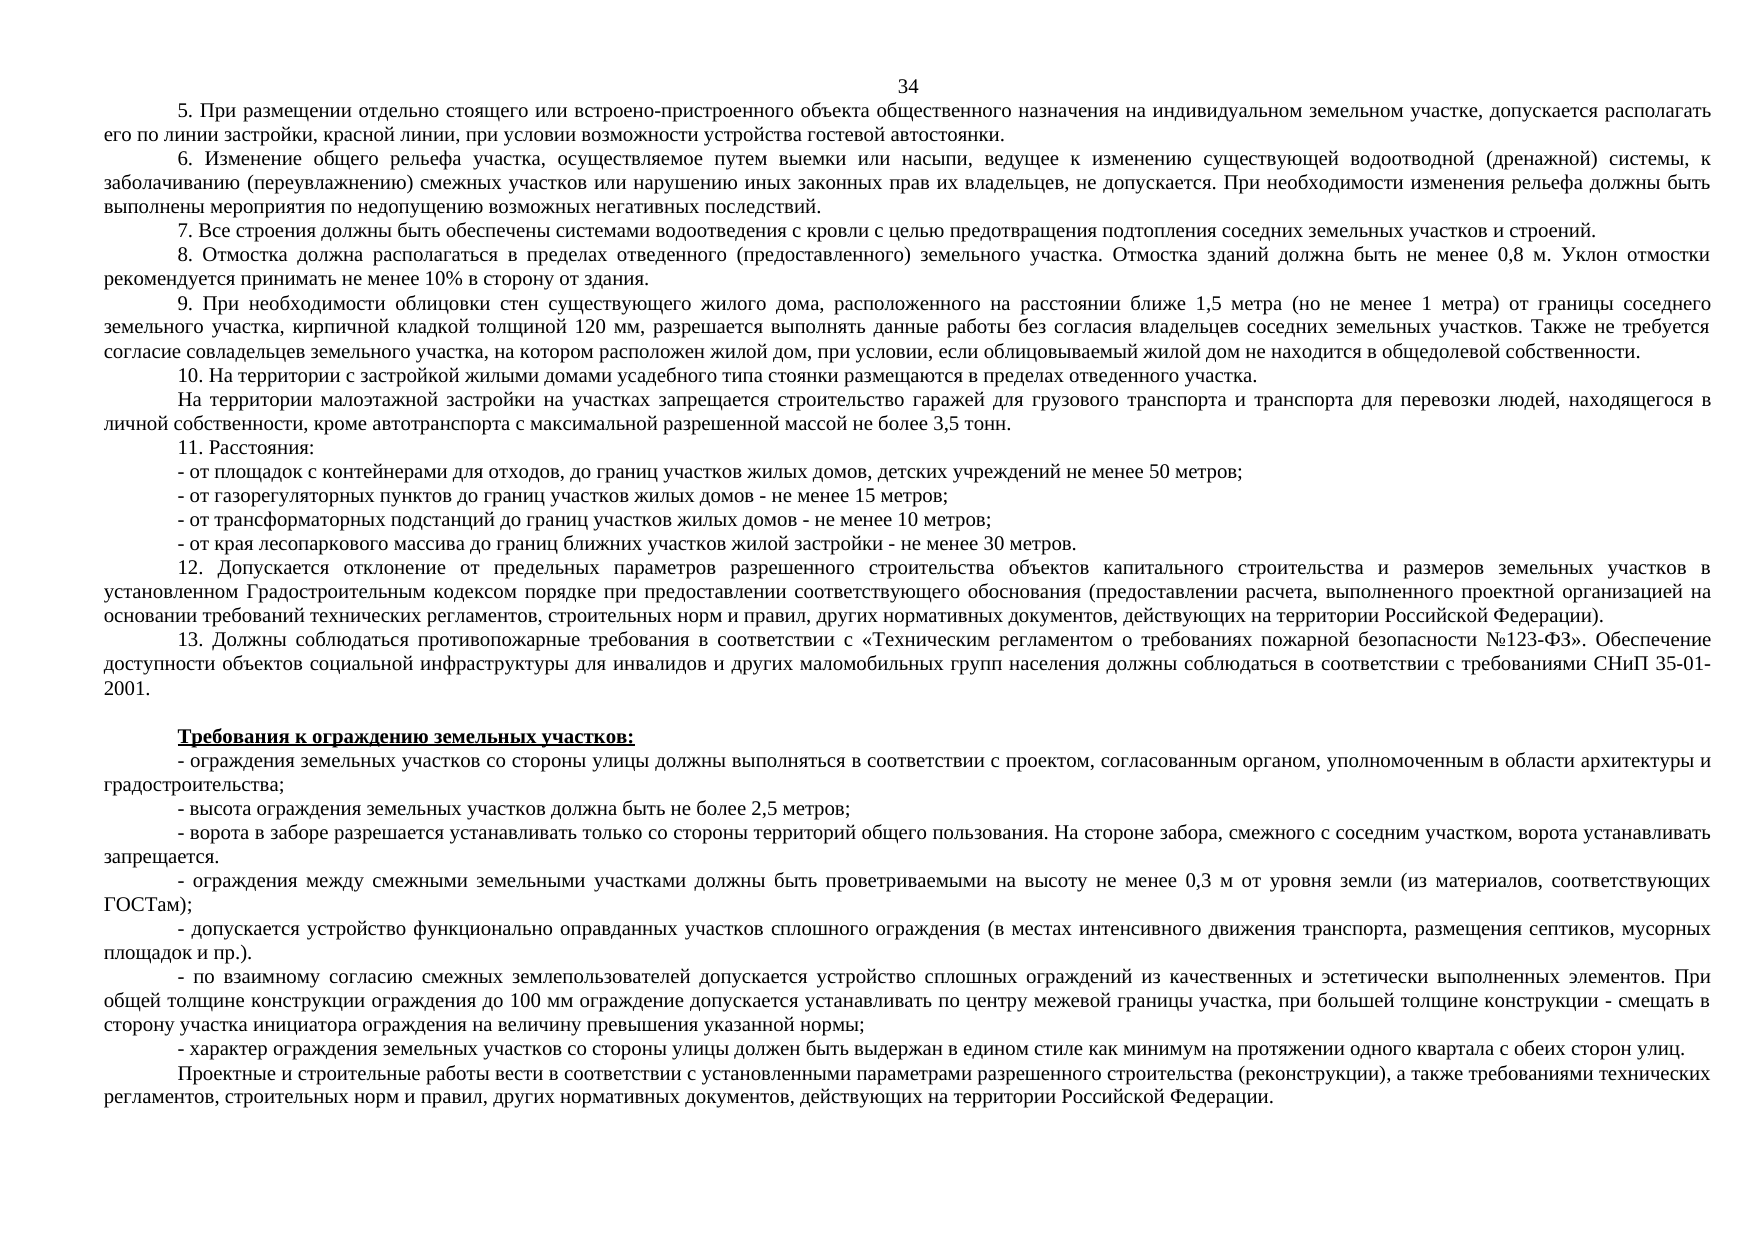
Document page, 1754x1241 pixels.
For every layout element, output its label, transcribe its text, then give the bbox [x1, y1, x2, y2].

text 7. Все строения должны быть обеспечены системами водоотведения с кровли с целью предотвращения подтопления соседних земельных участков и строений. [103, 218, 1713, 242]
text - от трансформаторных подстанций до границ участков жилых домов - не менее 10 метров; [103, 507, 1713, 531]
text - ограждения земельных участков со стороны улицы должны выполняться в соответствии с проектом, согласованным органом, уполномоченным в области архитектуры и градостроительства; [103, 748, 1713, 796]
text 5. При размещении отдельно стоящего или встроено-пристроенного объекта общественного назначения на индивидуальном земельном участке, допускается располагать его по линии застройки, красной линии, при условии возможности устройства гостевой автостоянки. [103, 98, 1713, 146]
text - высота ограждения земельных участков должна быть не более 2,5 метров; [103, 796, 1713, 820]
text 10. На территории с застройкой жилыми домами усадебного типа стоянки размещаются в пределах отведенного участка. [103, 363, 1713, 387]
text 8. Отмостка должна располагаться в пределах отведенного (предоставленного) земельного участка. Отмостка зданий должна быть не менее 0,8 м. Уклон отмостки рекомендуется принимать не менее 10% в сторону от здания. [103, 242, 1713, 290]
text На территории малоэтажной застройки на участках запрещается строительство гаражей для грузового транспорта и транспорта для перевозки людей, находящегося в личной собственности, кроме автотранспорта с максимальной разрешенной массой не более 3,5 тонн. [103, 387, 1713, 435]
text 11. Расстояния: [103, 435, 1713, 459]
text Проектные и строительные работы вести в соответствии с установленными параметрами разрешенного строительства (реконструкции), а также требованиями технических регламентов, строительных норм и правил, других нормативных документов, действующих на территории Российской Федерации. [103, 1060, 1713, 1108]
text 9. При необходимости облицовки стен существующего жилого дома, расположенного на расстоянии ближе 1,5 метра (но не менее 1 метра) от границы соседнего земельного участка, кирпичной кладкой толщиной 120 мм, разрешается выполнять данные работы без согласия владельцев соседних земельных участков. Также не требуется согласие совладельцев земельного участка, на котором расположен жилой дом, при условии, если облицовываемый жилой дом не находится в общедолевой собственности. [103, 290, 1713, 363]
text - от площадок с контейнерами для отходов, до границ участков жилых домов, детских учреждений не менее 50 метров; [103, 459, 1713, 483]
text - допускается устройство функционально оправданных участков сплошного ограждения (в местах интенсивного движения транспорта, размещения септиков, мусорных площадок и пр.). [103, 916, 1713, 964]
text Требования к ограждению земельных участков: [103, 723, 1713, 748]
text - ворота в заборе разрешается устанавливать только со стороны территорий общего пользования. На стороне забора, смежного с соседним участком, ворота устанавливать запрещается. [103, 820, 1713, 868]
text - характер ограждения земельных участков со стороны улицы должен быть выдержан в едином стиле как минимум на протяжении одного квартала с обеих сторон улиц. [103, 1036, 1713, 1060]
text - от газорегуляторных пунктов до границ участков жилых домов - не менее 15 метров; [103, 483, 1713, 507]
text - по взаимному согласию смежных землепользователей допускается устройство сплошных ограждений из качественных и эстетически выполненных элементов. При общей толщине конструкции ограждения до 100 мм ограждение допускается устанавливать по центру межевой границы участка, при большей толщине конструкции - смещать в сторону участка инициатора ограждения на величину превышения указанной нормы; [103, 964, 1713, 1036]
text - ограждения между смежными земельными участками должны быть проветриваемыми на высоту не менее 0,3 м от уровня земли (из материалов, соответствующих ГОСТам); [103, 868, 1713, 916]
text 12. Допускается отклонение от предельных параметров разрешенного строительства объектов капитального строительства и размеров земельных участков в установленном Градостроительным кодексом порядке при предоставлении соответствующего обоснования (предоставлении расчета, выполненного проектной организацией на основании требований технических регламентов, строительных норм и правил, других нормативных документов, действующих на территории Российской Федерации). [103, 555, 1713, 627]
text - от края лесопаркового массива до границ ближних участков жилой застройки - не менее 30 метров. [103, 531, 1713, 555]
text 13. Должны соблюдаться противопожарные требования в соответствии с «Техническим регламентом о требованиях пожарной безопасности №123-ФЗ». Обеспечение доступности объектов социальной инфраструктуры для инвалидов и других маломобильных групп населения должны соблюдаться в соответствии с требованиями СНиП 35-01-2001. [103, 627, 1713, 699]
text 6. Изменение общего рельефа участка, осуществляемое путем выемки или насыпи, ведущее к изменению существующей водоотводной (дренажной) системы, к заболачиванию (переувлажнению) смежных участков или нарушению иных законных прав их владельцев, не допускается. При необходимости изменения рельефа должны быть выполнены мероприятия по недопущению возможных негативных последствий. [103, 146, 1713, 218]
